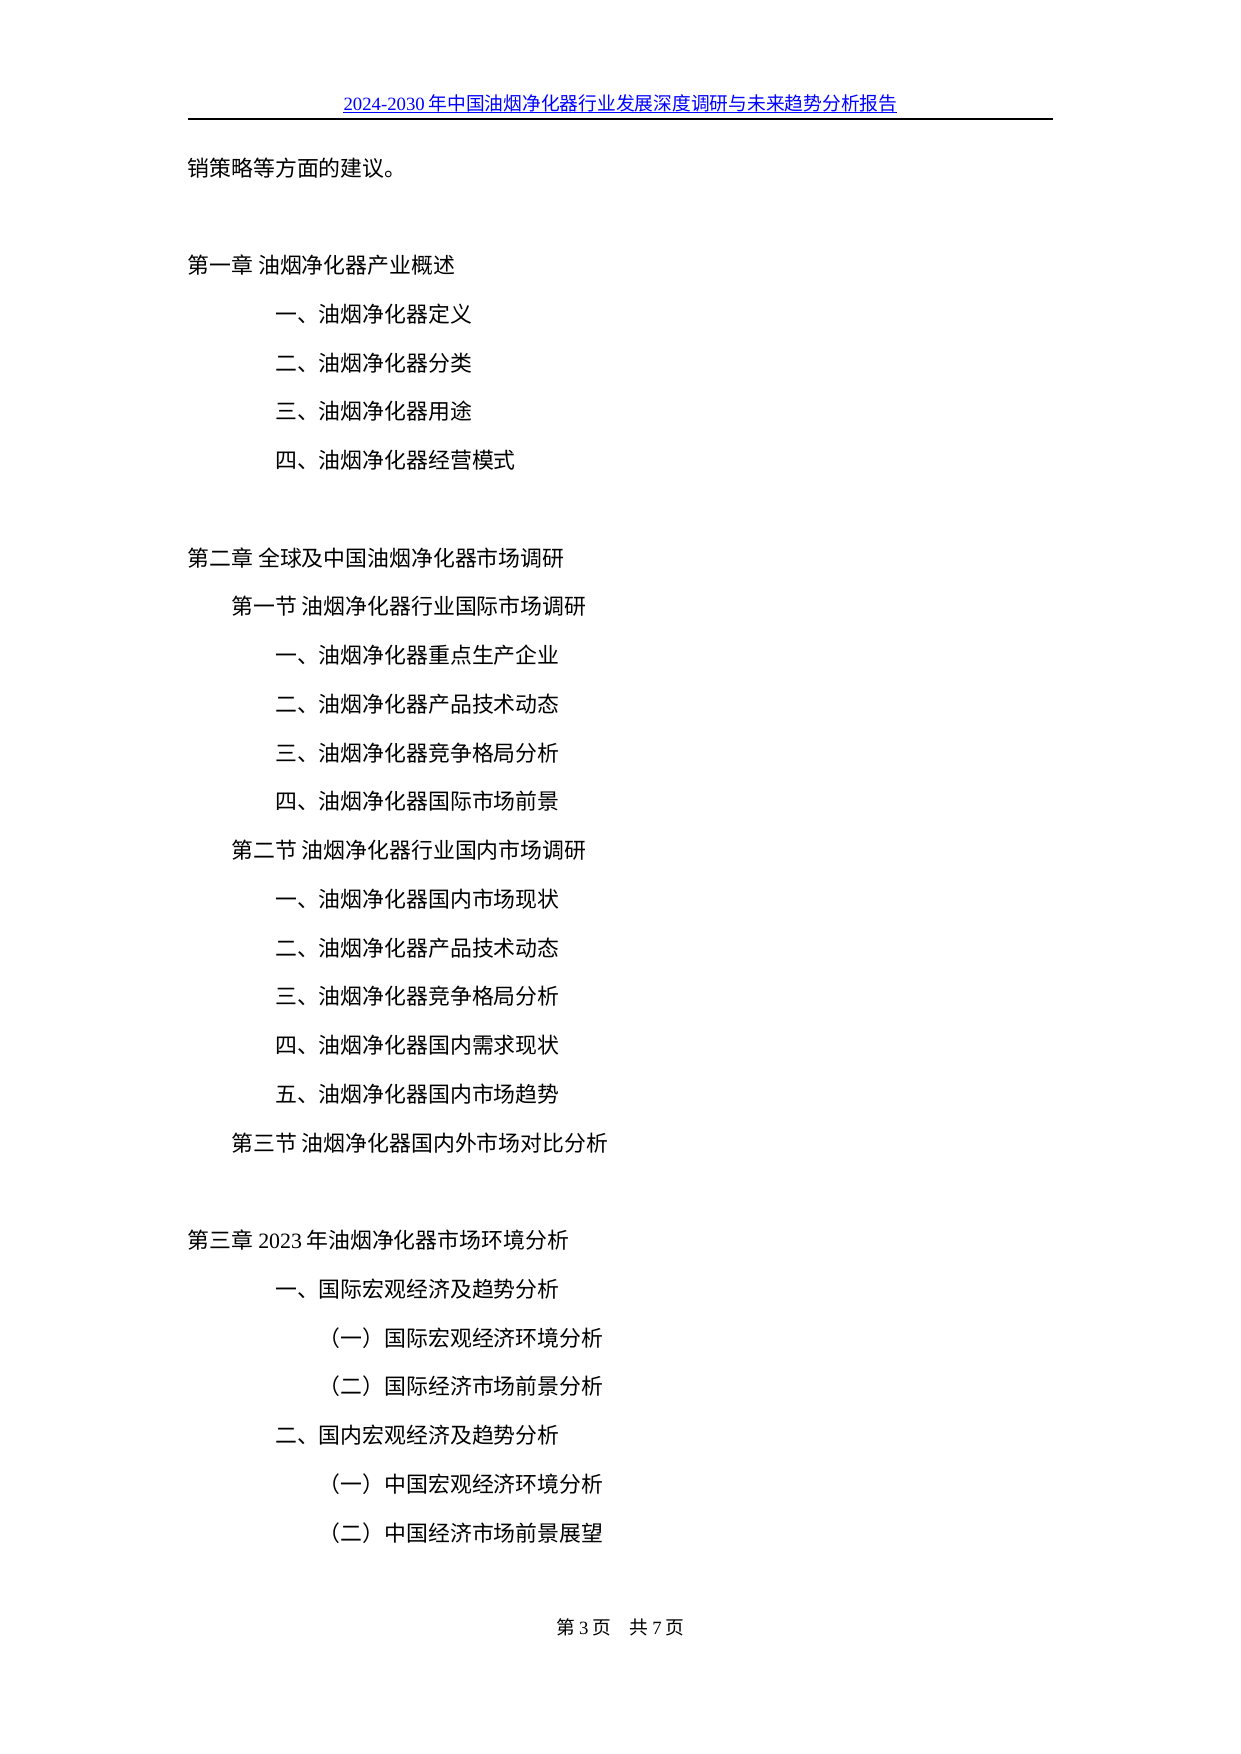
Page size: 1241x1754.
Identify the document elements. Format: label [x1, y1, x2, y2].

text [187, 150, 1053, 1548]
